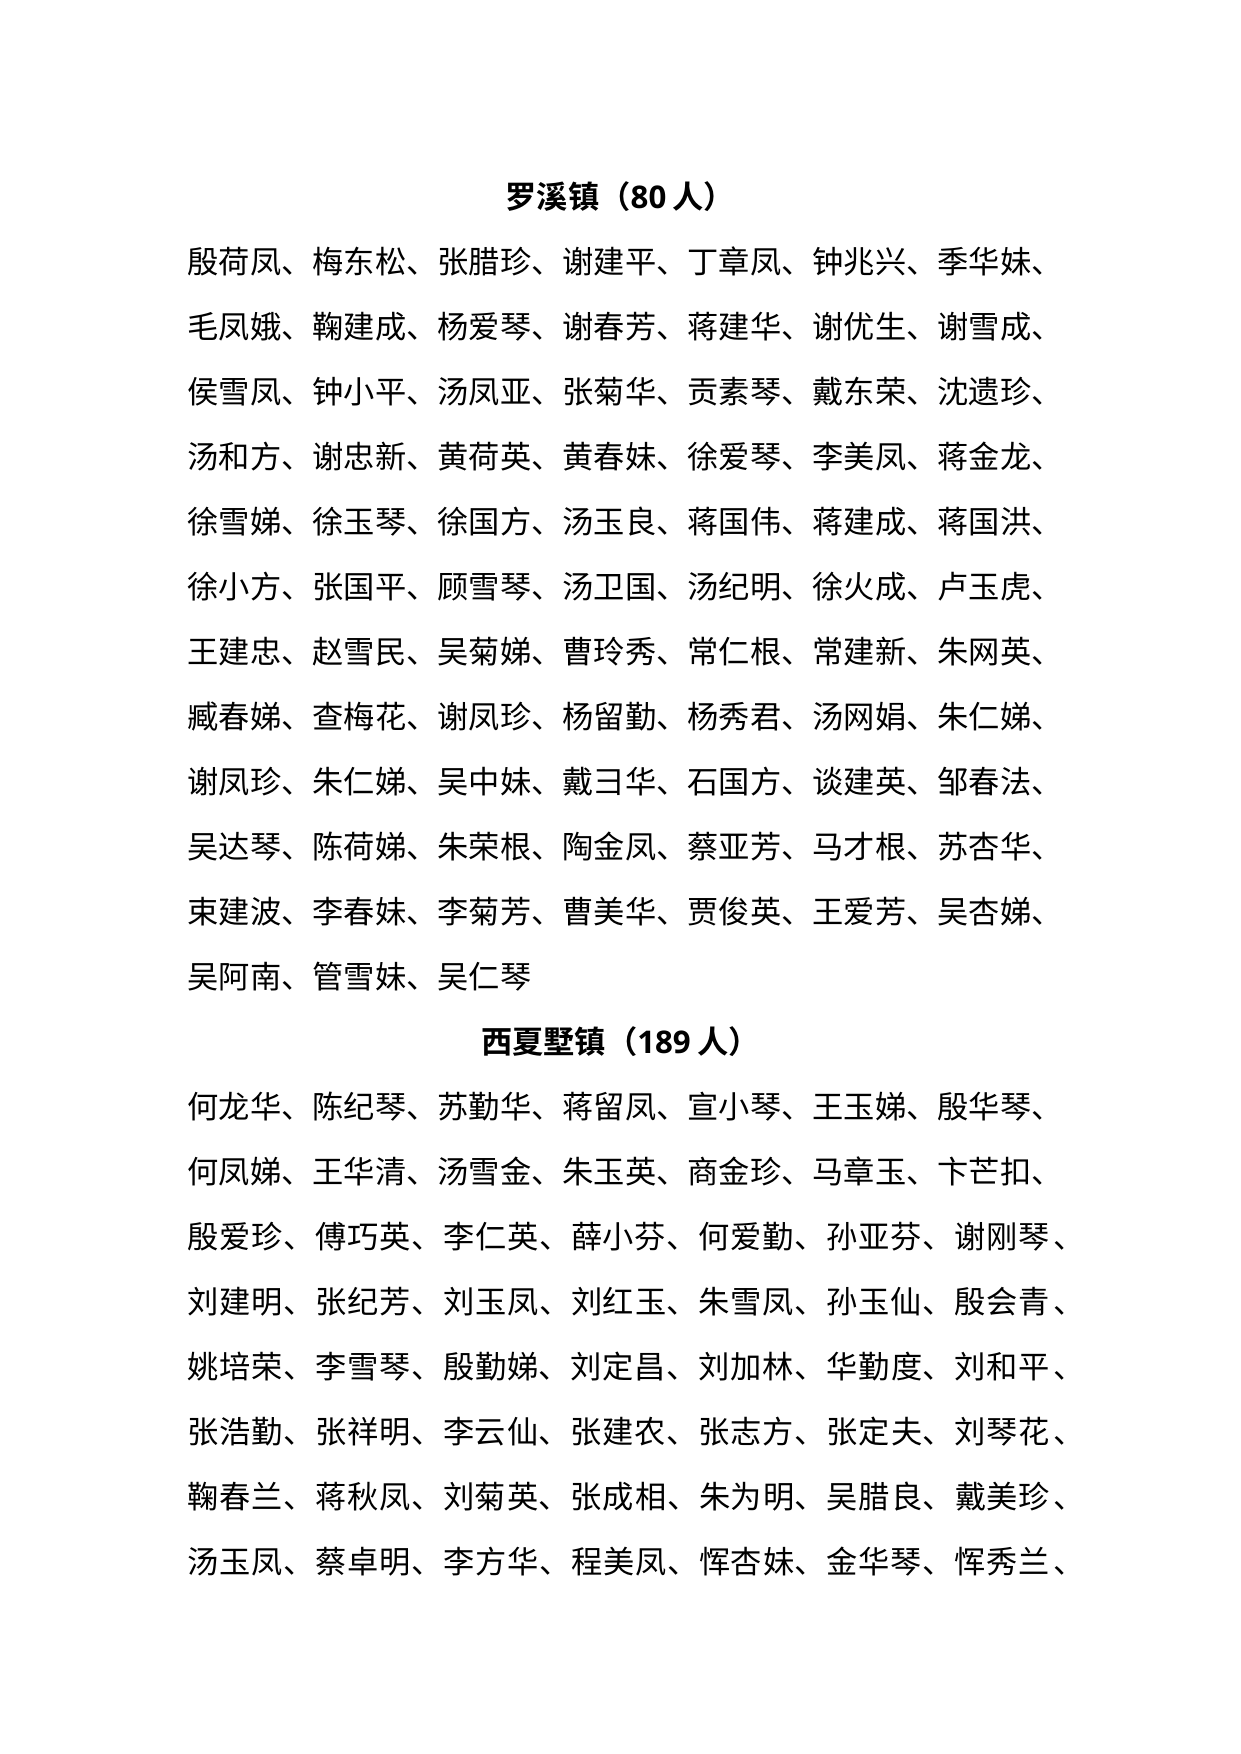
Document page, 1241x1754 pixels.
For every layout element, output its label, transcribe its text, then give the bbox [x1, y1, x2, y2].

text 罗溪镇（80人） [187, 162, 1053, 227]
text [187, 1202, 1053, 1592]
text 殷荷凤、梅东松、张腊珍、谢建平、丁章凤、钟兆兴、季华妹、毛凤娥、鞠建成、杨爱琴、谢春芳、蒋建华、谢优生、谢雪成、侯雪凤、钟小平、汤凤亚、张菊华、贡素琴、戴东荣、沈遗珍、汤和方、谢忠新、黄荷英、黄春妹、徐爱琴、李美凤、蒋金龙、徐雪娣、徐玉琴、徐国方、汤玉良、蒋国伟、蒋建成、蒋国洪、徐小方、张国平、顾雪琴、汤卫国、汤纪明、徐火成、卢玉虎、王建忠、赵雪民、吴菊娣、曹玲秀、常仁根、常建新、朱网英、臧春娣、查梅花、谢凤珍、杨留勤、杨秀君、汤网娟、朱仁娣、谢凤珍、朱仁娣、吴中妹、戴彐华、石国方、谈建英、邹春法、吴达琴、陈荷娣、朱荣根、陶金凤、蔡亚芳、马才根、苏杏华、束建波、李春妹、李菊芳、曹美华、贾俊英、王爱芳、吴杏娣、吴阿南、管雪妹、吴仁琴 [187, 227, 1053, 1007]
text 何凤娣、王华清、汤雪金、朱玉英、商金珍、马章玉、卞芒扣、 [187, 1137, 1053, 1202]
text 西夏墅镇（189人） [187, 1007, 1053, 1072]
text 何龙华、陈纪琴、苏勤华、蒋留凤、宣小琴、王玉娣、殷华琴、 [187, 1072, 1053, 1137]
